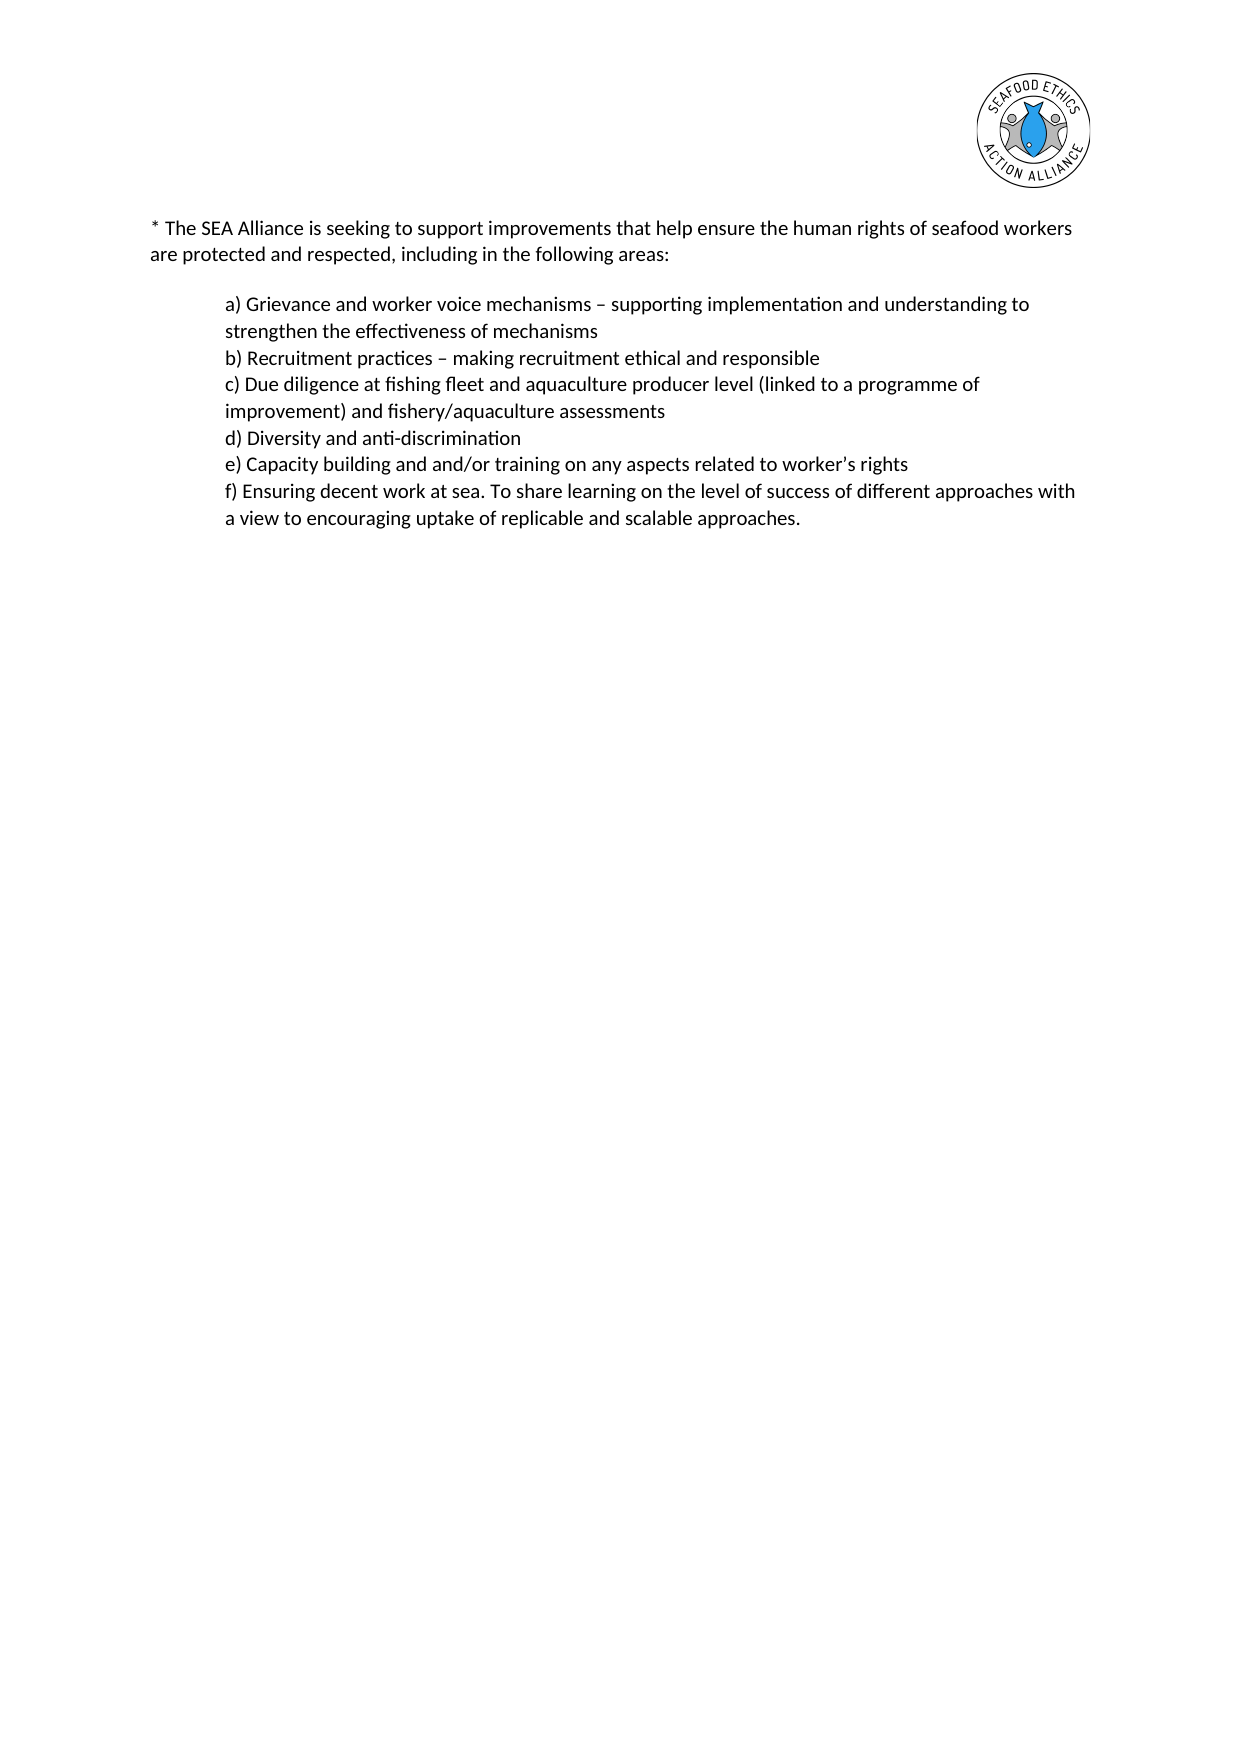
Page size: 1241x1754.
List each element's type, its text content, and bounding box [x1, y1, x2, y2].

text a) Grievance and worker voice mechanisms – supporting implementation and understanding to strengthen the effectiveness of mechanisms b) Recruitment practices – making recruitment ethical and responsible c) Due diligence at fishing fleet and aquaculture producer level (linked to a programme of improvement) and fishery/aquaculture assessments d) Diversity and anti-discrimination e) Capacity building and and/or training on any aspects related to worker’s rights f) Ensuring decent work at sea. To share learning on the level of success of different approaches with a view to encouraging uptake of replicable and scalable approaches. [225, 292, 1090, 530]
picture [976, 73, 1091, 188]
text * The SEA Alliance is seeking to support improvements that help ensure the human rights of seafood workers are protected and respected, including in the following areas: [150, 215, 1090, 266]
